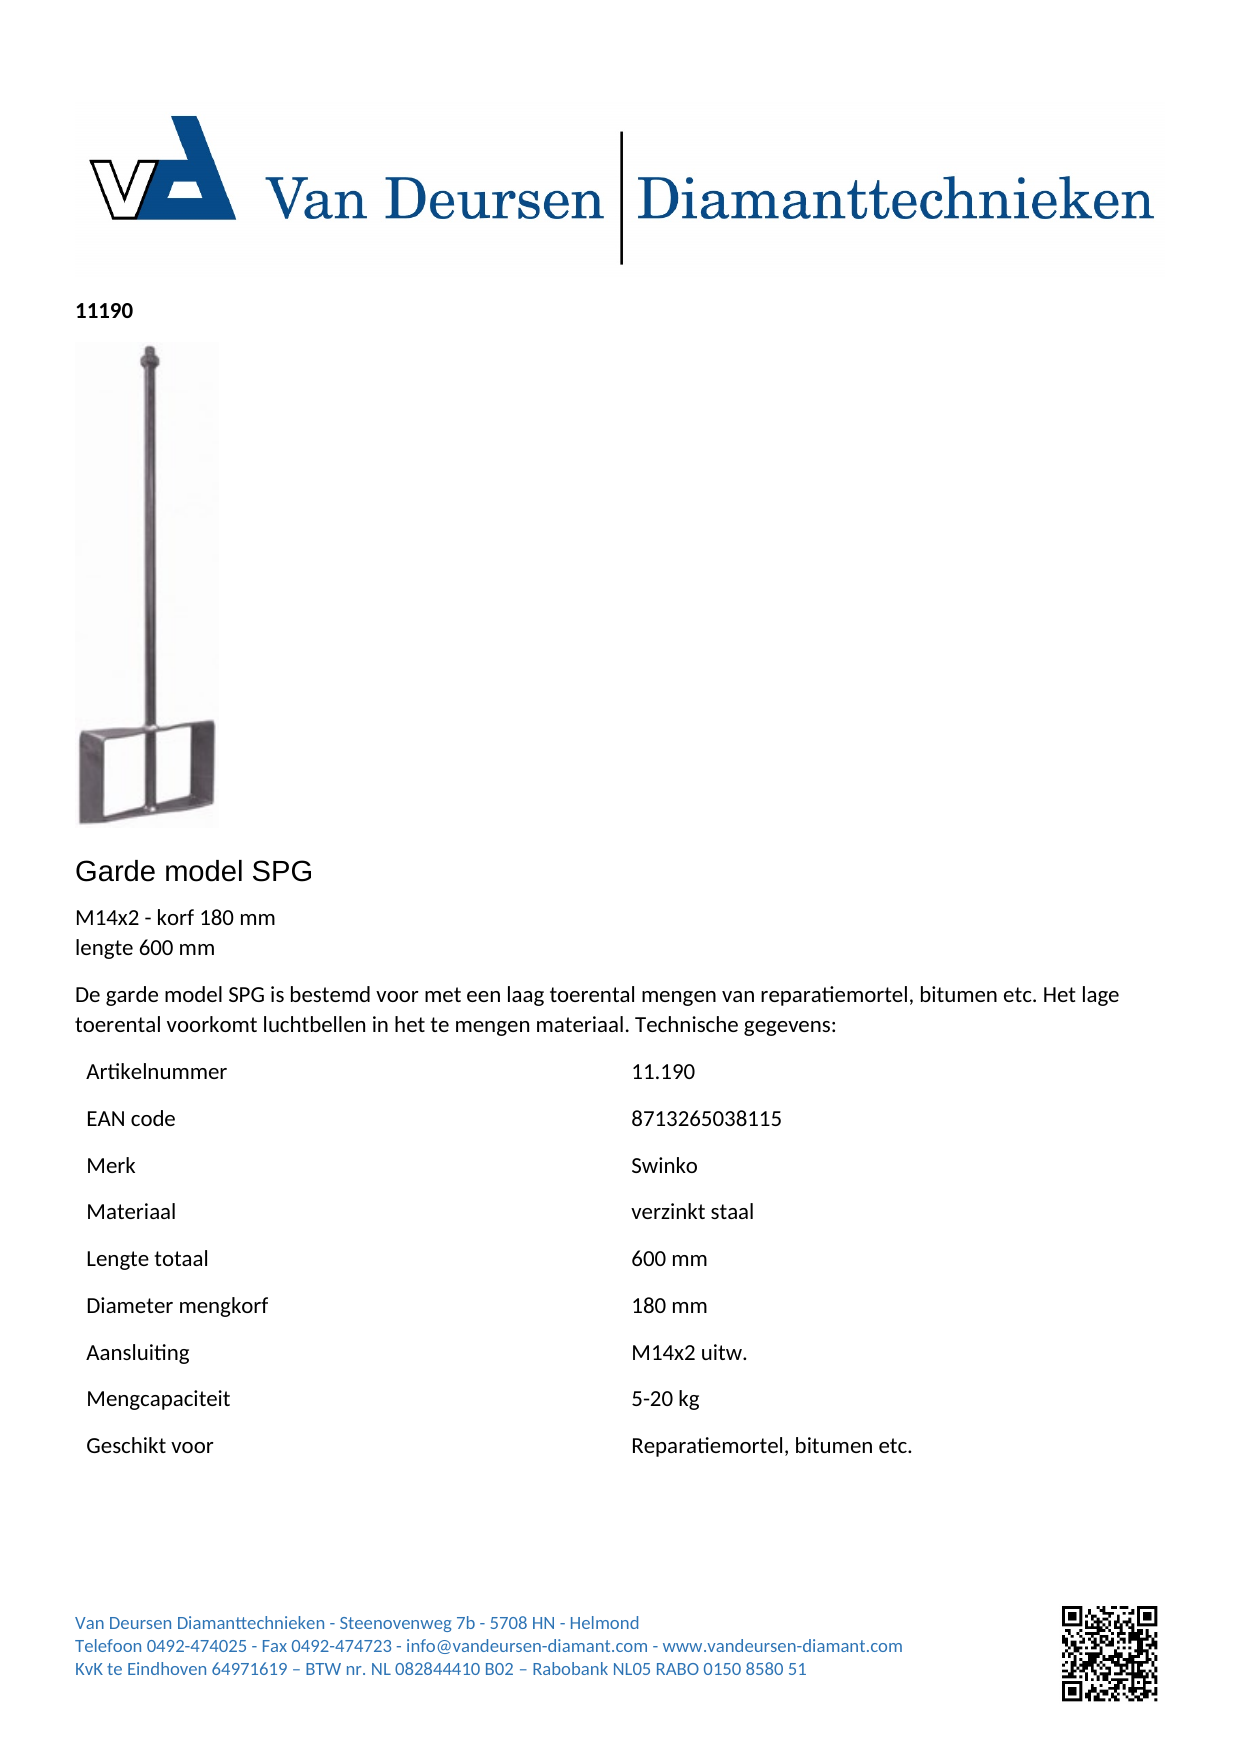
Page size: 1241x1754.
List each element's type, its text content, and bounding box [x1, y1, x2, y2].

table_cell EAN code [75, 1104, 620, 1151]
picture [75, 101, 1166, 277]
table_cell 8713265038115 [620, 1104, 1165, 1151]
table_cell M14x2 uitw. [620, 1338, 1165, 1384]
table_cell Mengcapaciteit [75, 1385, 620, 1431]
text De garde model SPG is bestemd voor met een laag toerental mengen van reparatiemortel, bitumen etc. Het lage toerental voorkomt luchtbellen in het te mengen materiaal. Technische gegevens: [75, 980, 1165, 1038]
text M14x2 - korf 180 mm lengte 600 mm [75, 903, 1165, 961]
table_header Artikelnummer [75, 1057, 620, 1104]
text Garde model SPG [75, 854, 1165, 888]
table_cell Geschikt voor [75, 1431, 620, 1478]
table_cell verzinkt staal [620, 1198, 1165, 1244]
table_cell Aansluiting [75, 1338, 620, 1384]
table_cell 180 mm [620, 1291, 1165, 1338]
table_cell Lengte totaal [75, 1244, 620, 1291]
table_cell 600 mm [620, 1244, 1165, 1291]
text 11190 [75, 296, 1165, 324]
table_cell Merk [75, 1151, 620, 1197]
table_cell Diameter mengkorf [75, 1291, 620, 1338]
table_cell 5-20 kg [620, 1385, 1165, 1431]
table_header 11.190 [620, 1057, 1165, 1104]
table_cell Materiaal [75, 1198, 620, 1244]
picture [1059, 1603, 1160, 1704]
table_cell Swinko [620, 1151, 1165, 1197]
table_cell Reparatiemortel, bitumen etc. [620, 1431, 1165, 1478]
